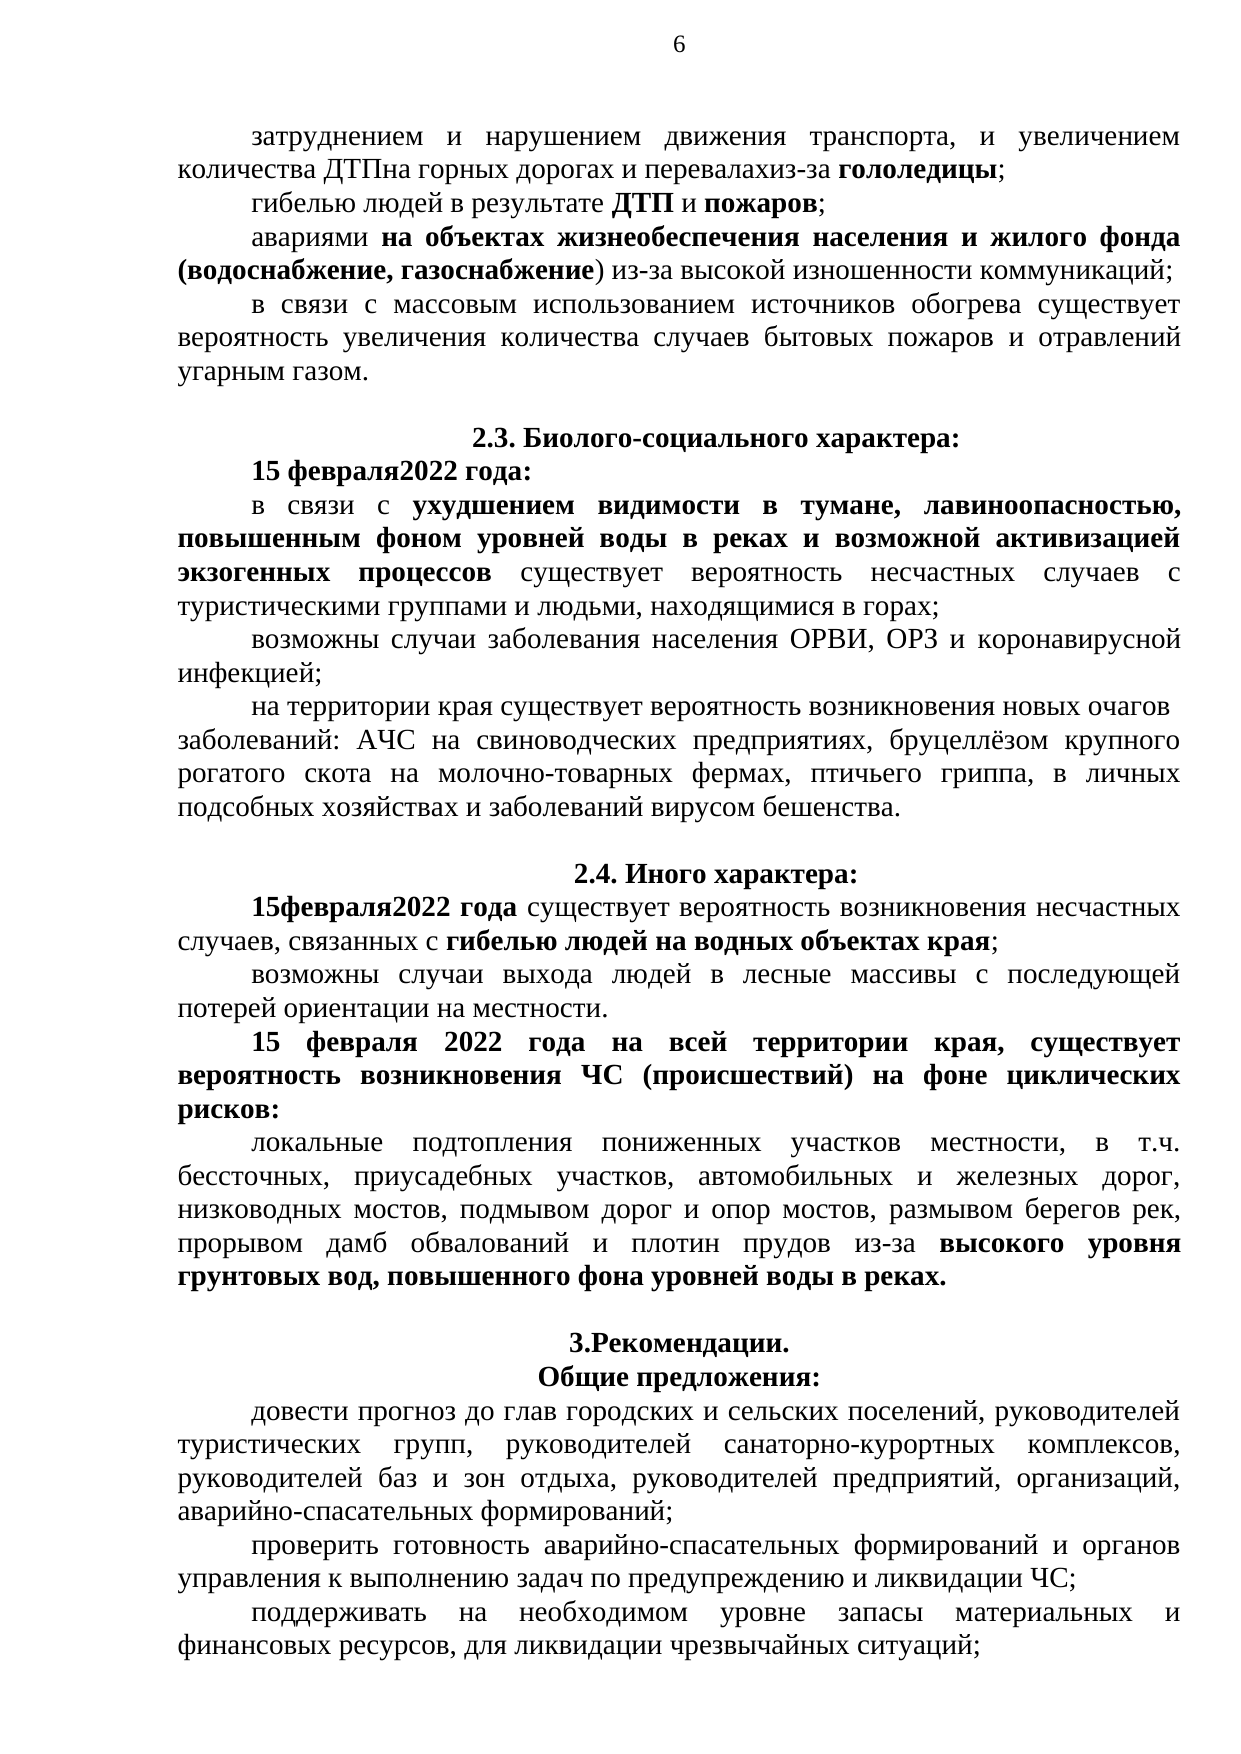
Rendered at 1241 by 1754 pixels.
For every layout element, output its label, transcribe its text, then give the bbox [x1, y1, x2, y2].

text авариями на объектах жизнеобеспечения населения и жилого фонда (водоснабжение, газоснабжение) из-за высокой изношенности коммуникаций; [177, 219, 1181, 286]
text довести прогноз до глав городских и сельских поселений, руководителей туристических групп, руководителей санаторно-курортных комплексов, руководителей баз и зон отдыха, руководителей предприятий, организаций, аварийно-спасательных формирований; [177, 1393, 1181, 1527]
text в связи с массовым использованием источников обогрева существует вероятность увеличения количества случаев бытовых пожаров и отравлений угарным газом. [177, 286, 1181, 386]
text на территории края существует вероятность возникновения новых очагов [177, 688, 1181, 722]
text проверить готовность аварийно-спасательных формирований и органов управления к выполнению задач по предупреждению и ликвидации ЧС; [177, 1527, 1181, 1594]
text 15 февраля2022 года: [177, 453, 1181, 487]
text гибелью людей в результате ДТП и пожаров; [177, 185, 1181, 219]
text поддерживать на необходимом уровне запасы материальных и финансовых ресурсов, для ликвидации чрезвычайных ситуаций; [177, 1594, 1181, 1661]
text 2.3. Биолого-социального характера: [177, 420, 1181, 453]
text возможны случаи выхода людей в лесные массивы с последующей потерей ориентации на местности. [177, 957, 1181, 1024]
text 2.4. Иного характера: [177, 856, 1181, 889]
text заболеваний: АЧС на свиноводческих предприятиях, бруцеллёзом крупного рогатого скота на молочно-товарных фермах, птичьего гриппа, в личных подсобных хозяйствах и заболеваний вирусом бешенства. [177, 722, 1181, 822]
text 15февраля2022 года существует вероятность возникновения несчастных случаев, связанных с гибелью людей на водных объектах края; [177, 889, 1181, 957]
text в связи с ухудшением видимости в тумане, лавиноопасностью, повышенным фоном уровней воды в реках и возможной активизацией экзогенных процессов существует вероятность несчастных случаев с туристическими группами и людьми, находящимися в горах; [177, 487, 1181, 621]
text Общие предложения: [177, 1359, 1181, 1393]
text 3.Рекомендации. [177, 1326, 1181, 1359]
text локальные подтопления пониженных участков местности, в т.ч. бессточных, приусадебных участков, автомобильных и железных дорог, низководных мостов, подмывом дорог и опор мостов, размывом берегов рек, прорывом дамб обвалований и плотин прудов из-за высокого уровня грунтовых вод, повышенного фона уровней воды в реках. [177, 1124, 1181, 1292]
text возможны случаи заболевания населения ОРВИ, ОРЗ и коронавирусной инфекцией; [177, 621, 1181, 688]
text 15 февраля 2022 года на всей территории края, существует вероятность возникновения ЧС (происшествий) на фоне циклических рисков: [177, 1024, 1181, 1124]
text затруднением и нарушением движения транспорта, и увеличением количества ДТПна горных дорогах и перевалахиз-за гололедицы; [177, 118, 1181, 185]
